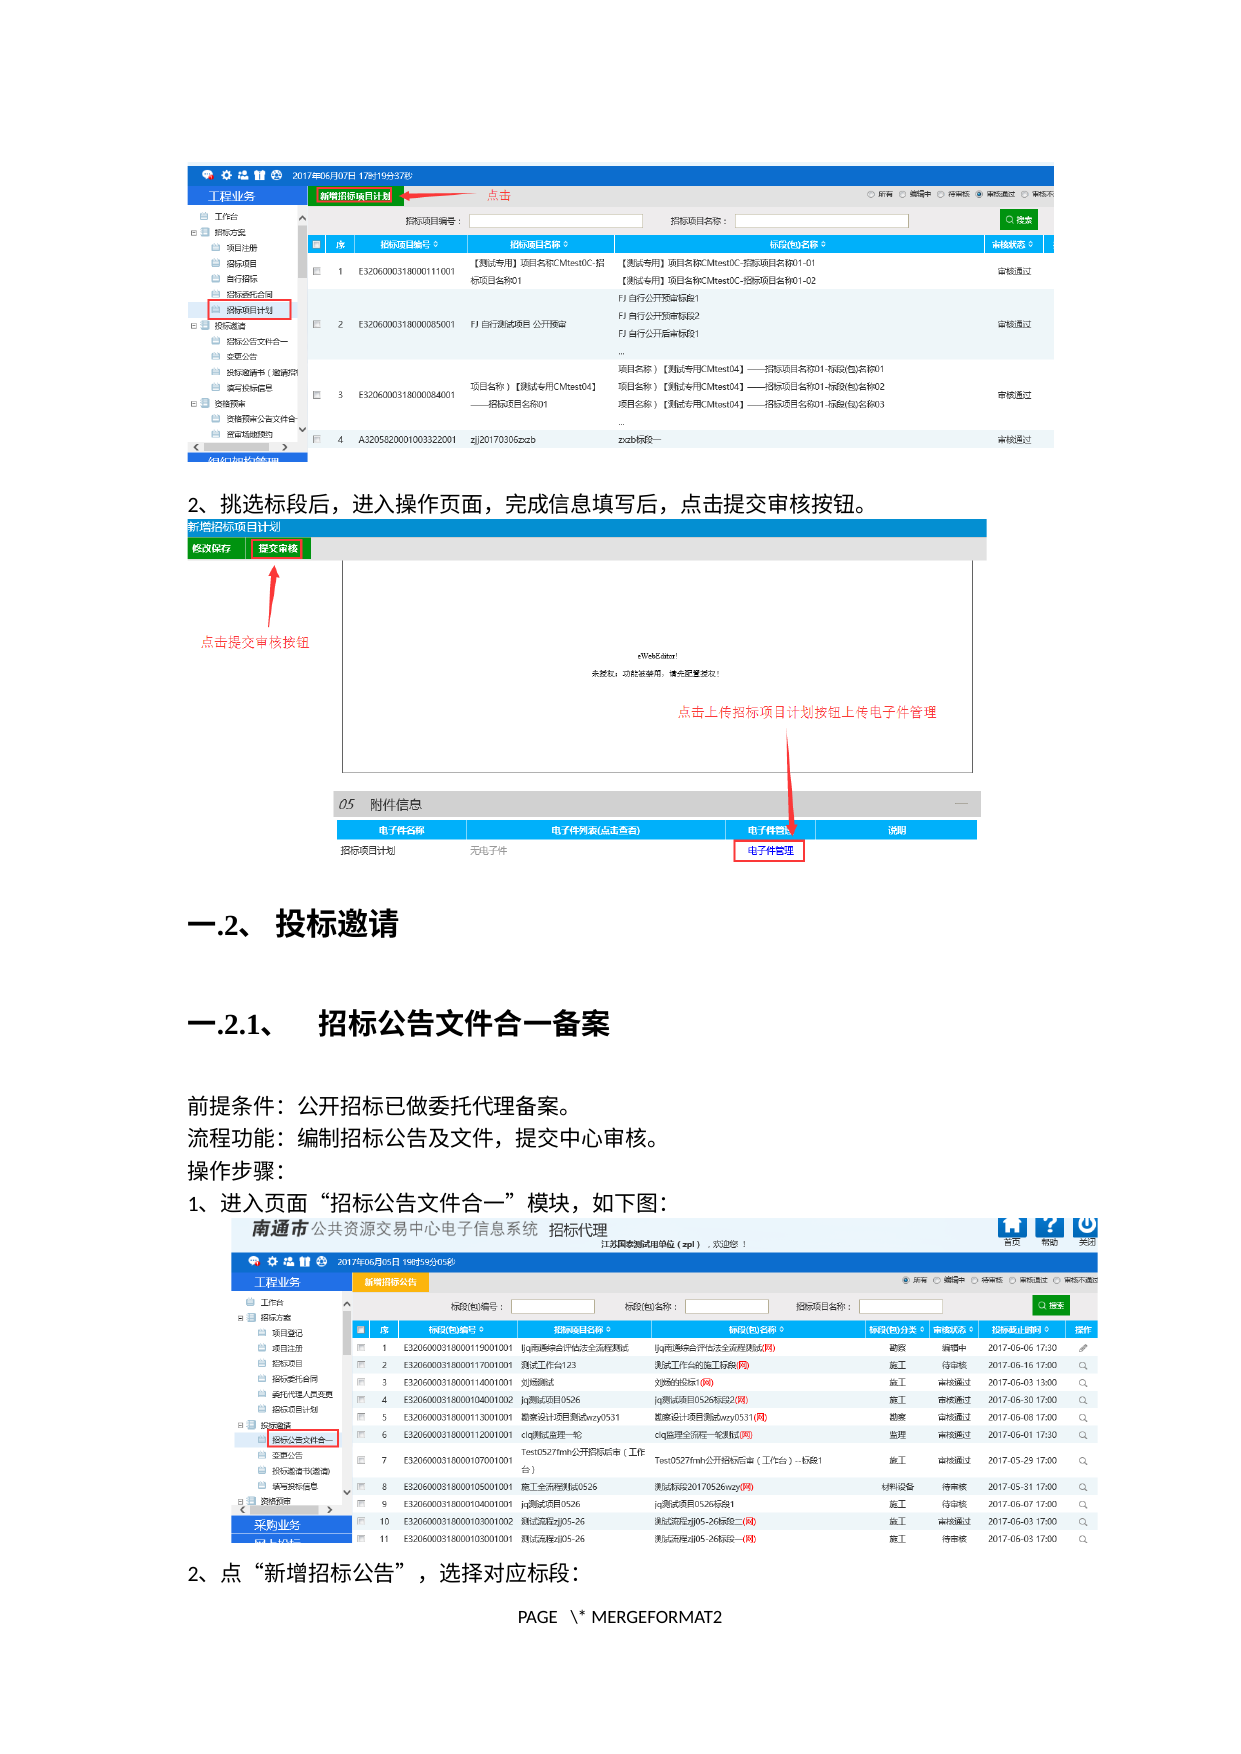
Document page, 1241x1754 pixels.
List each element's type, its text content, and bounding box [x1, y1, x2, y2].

picture [313, 241, 320, 248]
subtitle 投标邀请 [187, 889, 1053, 954]
text 前提条件：公开招标已做委托代理备案。 [187, 1088, 1053, 1121]
text 2、挑选标段后，进入操作页面，完成信息填写后，点击提交审核按钮。 [187, 487, 1053, 519]
picture [412, 243, 421, 248]
subtitle 招标公告文件合一备案 [187, 989, 1053, 1054]
text 2、点“新增招标公告”，选择对应标段： [187, 1556, 1053, 1588]
picture [999, 1327, 1007, 1332]
picture [231, 1218, 1098, 1543]
picture [456, 1327, 470, 1333]
picture [1026, 1327, 1036, 1333]
picture [553, 241, 559, 248]
picture [187, 162, 1054, 462]
picture [811, 241, 817, 248]
picture [187, 538, 987, 871]
text 流程功能：编制招标公告及文件，提交中心审核。 [187, 1121, 1053, 1153]
text 操作步骤： [187, 1153, 1053, 1186]
picture [562, 1327, 581, 1333]
text 1、进入页面“招标公告文件合一”模块，如下图： [187, 1186, 1053, 1218]
picture [529, 242, 537, 248]
